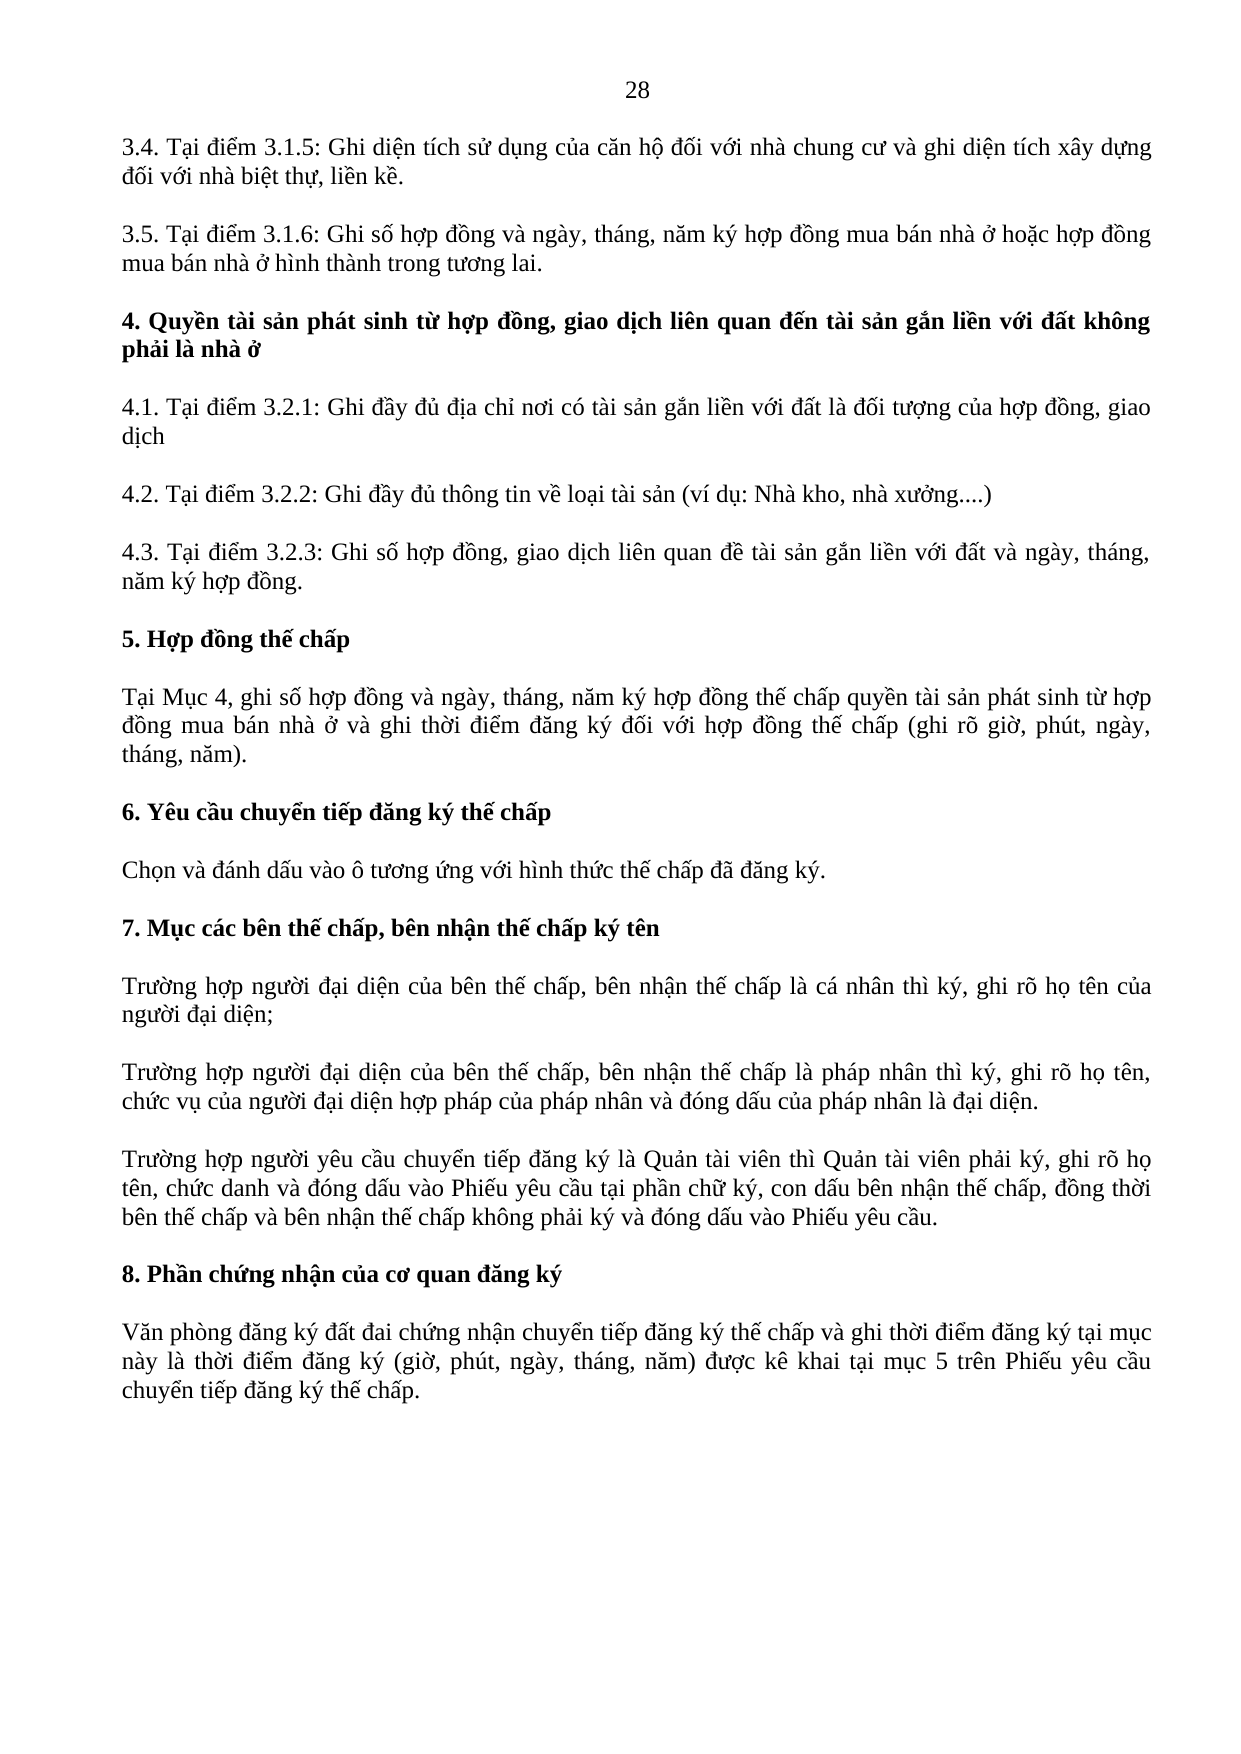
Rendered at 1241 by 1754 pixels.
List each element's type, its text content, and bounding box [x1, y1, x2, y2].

text Chọn và đánh dấu vào ô tương ứng với hình thức thế chấp đã đăng ký. [122, 855, 1153, 884]
text 6. Yêu cầu chuyển tiếp đăng ký thế chấp [122, 797, 1153, 826]
text 4.3. Tại điểm 3.2.3: Ghi số hợp đồng, giao dịch liên quan đề tài sản gắn liền với đất và ngày, tháng, năm ký hợp đồng. [122, 537, 1153, 594]
text Trường hợp người đại diện của bên thế chấp, bên nhận thế chấp là pháp nhân thì ký, ghi rõ họ tên, chức vụ của người đại diện hợp pháp của pháp nhân và đóng dấu của pháp nhân là đại diện. [122, 1057, 1153, 1115]
text 8. Phần chứng nhận của cơ quan đăng ký [122, 1259, 1153, 1288]
text 5. Hợp đồng thế chấp [122, 624, 1153, 652]
text Trường hợp người yêu cầu chuyển tiếp đăng ký là Quản tài viên thì Quản tài viên phải ký, ghi rõ họ tên, chức danh và đóng dấu vào Phiếu yêu cầu tại phần chữ ký, con dấu bên nhận thế chấp, đồng thời bên thế chấp và bên nhận thế chấp không phải ký và đóng dấu vào Phiếu yêu cầu. [122, 1144, 1153, 1230]
text 3.5. Tại điểm 3.1.6: Ghi số hợp đồng và ngày, tháng, năm ký hợp đồng mua bán nhà ở hoặc hợp đồng mua bán nhà ở hình thành trong tương lai. [122, 219, 1153, 277]
text Trường hợp người đại diện của bên thế chấp, bên nhận thế chấp là cá nhân thì ký, ghi rõ họ tên của người đại diện; [122, 971, 1153, 1028]
text 3.4. Tại điểm 3.1.5: Ghi diện tích sử dụng của căn hộ đối với nhà chung cư và ghi diện tích xây dựng đối với nhà biệt thự, liền kề. [122, 132, 1153, 190]
text 4. Quyền tài sản phát sinh từ hợp đồng, giao dịch liên quan đến tài sản gắn liền với đất không phải là nhà ở [122, 306, 1153, 363]
text 7. Mục các bên thế chấp, bên nhận thế chấp ký tên [122, 913, 1153, 942]
text Tại Mục 4, ghi số hợp đồng và ngày, tháng, năm ký hợp đồng thế chấp quyền tài sản phát sinh từ hợp đồng mua bán nhà ở và ghi thời điểm đăng ký đối với hợp đồng thế chấp (ghi rõ giờ, phút, ngày, tháng, năm). [122, 682, 1153, 768]
text Văn phòng đăng ký đất đai chứng nhận chuyển tiếp đăng ký thế chấp và ghi thời điểm đăng ký tại mục này là thời điểm đăng ký (giờ, phút, ngày, tháng, năm) được kê khai tại mục 5 trên Phiếu yêu cầu chuyển tiếp đăng ký thế chấp. [122, 1317, 1153, 1404]
text 4.2. Tại điểm 3.2.2: Ghi đầy đủ thông tin về loại tài sản (ví dụ: Nhà kho, nhà xưởng....) [122, 479, 1153, 508]
text 4.1. Tại điểm 3.2.1: Ghi đầy đủ địa chỉ nơi có tài sản gắn liền với đất là đối tượng của hợp đồng, giao dịch [122, 392, 1153, 450]
